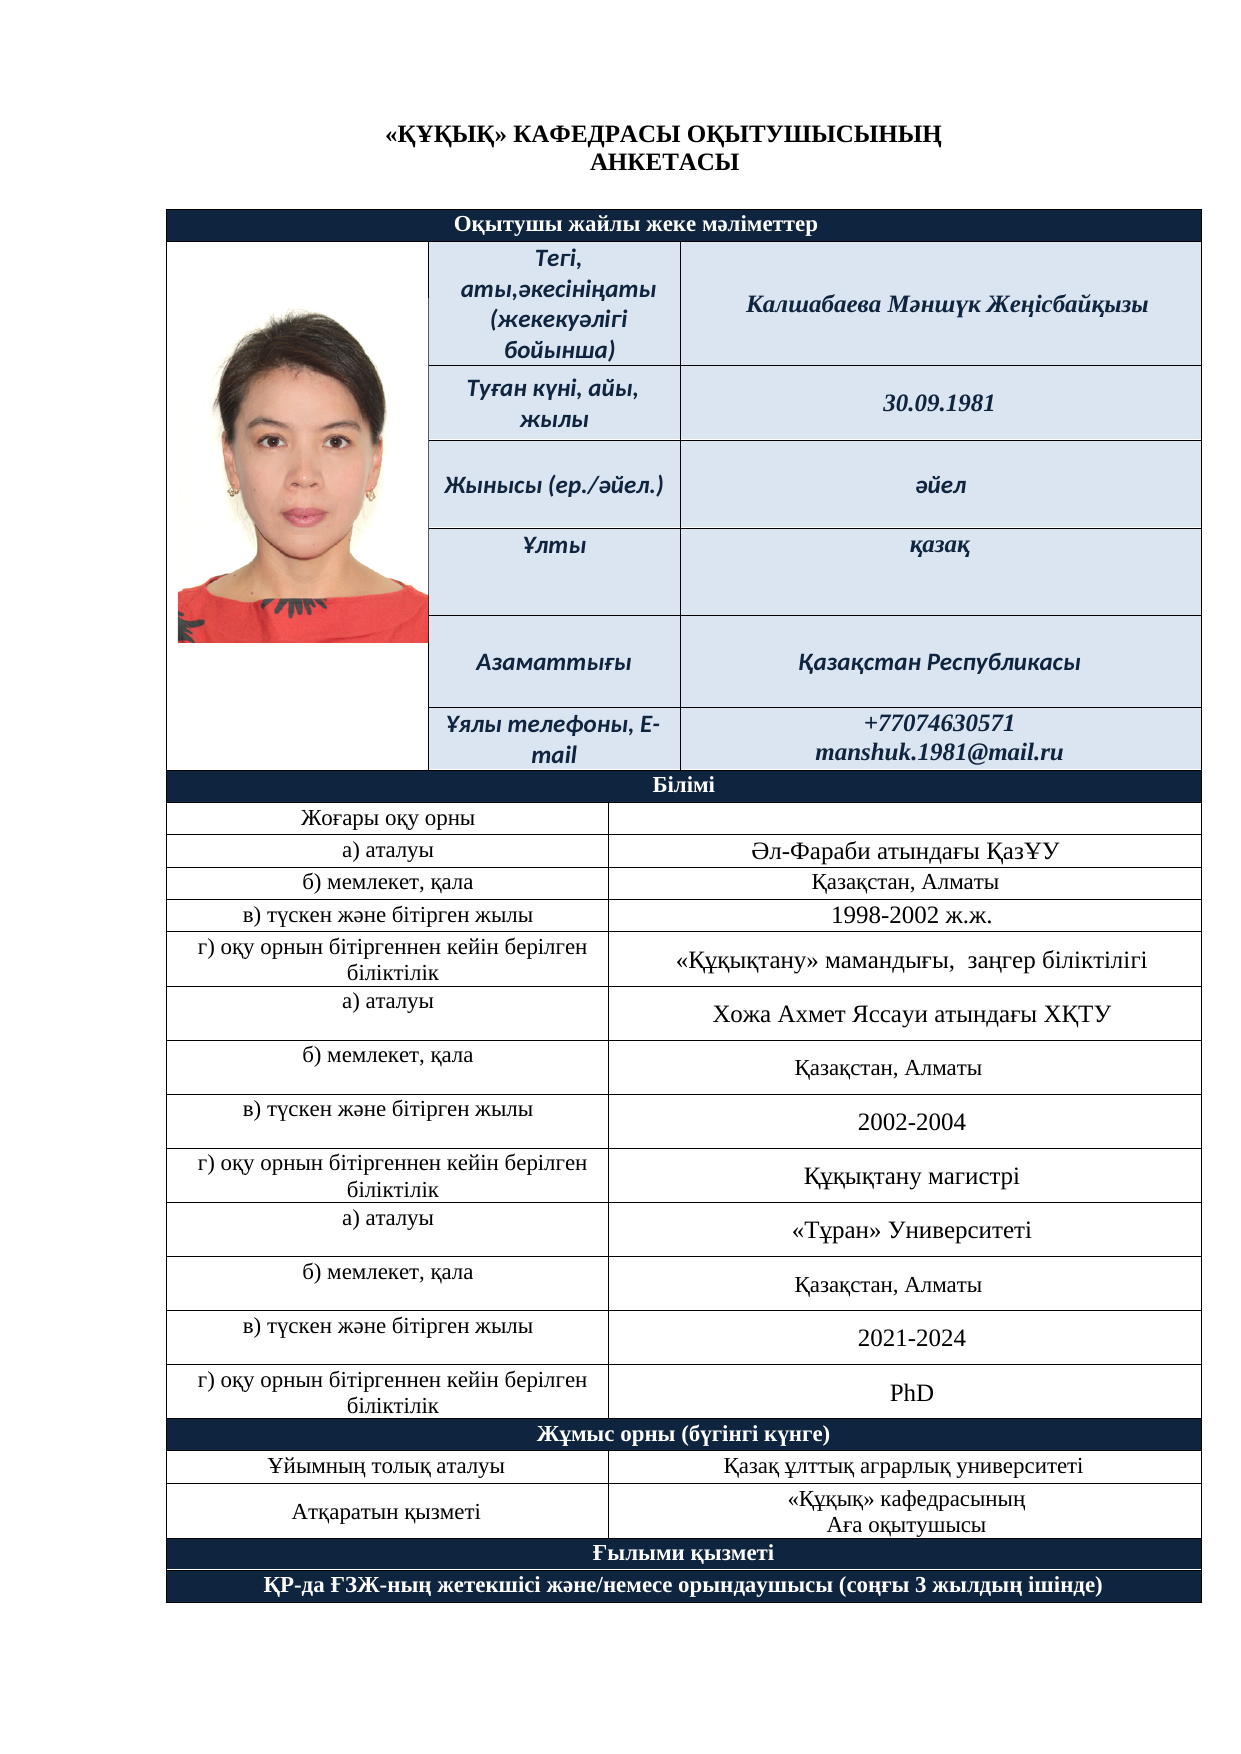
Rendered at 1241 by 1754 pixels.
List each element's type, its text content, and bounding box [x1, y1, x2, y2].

table_header Оқытушы жайлы жеке мәліметтер [167, 210, 1201, 241]
table_cell PhD [609, 1365, 1201, 1418]
table_cell 2002-2004 [609, 1095, 1201, 1147]
table_cell «Құқық» кафедрасының Аға оқытушысы [609, 1484, 1201, 1537]
table_cell Азаматтығы [429, 616, 680, 707]
table_cell Білімі [167, 771, 1201, 802]
table_cell Қазақстан Республикасы [681, 616, 1201, 707]
table_cell 1998-2002 ж.ж. [609, 900, 1201, 931]
table_cell г) оқу орнын бітіргеннен кейін берілген біліктілік [167, 932, 608, 986]
table_cell Қазақстан, Алматы [609, 1257, 1201, 1310]
table_cell г) оқу орнын бітіргеннен кейін берілген біліктілік [167, 1149, 608, 1202]
subtitle «ҚҰҚЫҚ» КАФЕДРАСЫ ОҚЫТУШЫСЫНЫҢ [177, 119, 1149, 147]
table_cell Жұмыс орны (бүгінгі күнге) [167, 1419, 1201, 1450]
table_cell Туған күні, айы, жылы [429, 366, 680, 439]
table_cell 30.09.1981 [681, 366, 1201, 439]
table_cell Калшабаева Мәншүк Жеңісбайқызы [681, 242, 1201, 365]
table_cell әйел [681, 441, 1201, 527]
table_cell б) мемлекет, қала [167, 1257, 608, 1310]
table_cell Қазақ ұлттық аграрлық университеті [609, 1451, 1201, 1483]
table_cell а) аталуы [167, 1203, 608, 1256]
table_cell в) түскен және бітірген жылы [167, 1311, 608, 1364]
table_cell Жоғары оқу орны [167, 803, 608, 834]
table_cell Қазақстан, Алматы [609, 1041, 1201, 1093]
table_cell а) аталуы [167, 987, 608, 1039]
table_cell б) мемлекет, қала [167, 1041, 608, 1093]
table_cell қазақ [681, 529, 1201, 615]
table_cell Қазақстан, Алматы [609, 868, 1201, 899]
table_cell Ұйымның толық аталуы [167, 1451, 608, 1483]
table_cell б) мемлекет, қала [167, 868, 608, 899]
table_cell ҚР-да ҒЗЖ-ның жетекшісі және/немесе орындаушысы (соңғы 3 жылдың ішінде) [167, 1571, 1201, 1602]
table_cell Хожа Ахмет Яссауи атындағы ХҚТУ [609, 987, 1201, 1039]
table_cell [609, 803, 1201, 834]
table_cell Ұялы телефоны, E-mail [429, 708, 680, 769]
table_cell а) аталуы [167, 835, 608, 867]
picture [177, 298, 429, 643]
table_cell г) оқу орнын бітіргеннен кейін берілген біліктілік [167, 1365, 608, 1418]
table_cell Құқықтану магистрі [609, 1149, 1201, 1202]
table_cell в) түскен және бітірген жылы [167, 900, 608, 931]
table_cell 2021-2024 [609, 1311, 1201, 1364]
table_cell Ұлты [429, 529, 680, 615]
table_cell Тегі, аты,әкесініңаты (жекекуәлігі бойынша) [429, 242, 680, 365]
table_cell в) түскен және бітірген жылы [167, 1095, 608, 1147]
table_cell Атқаратын қызметі [167, 1484, 608, 1537]
table_cell Әл-Фараби атындағы ҚазҰУ [609, 835, 1201, 867]
table_cell Ғылыми қызметі [167, 1539, 1201, 1569]
text АНКЕТАСЫ [179, 147, 1149, 176]
table_cell «Тұран» Университеті [609, 1203, 1201, 1256]
table_cell Жынысы (ер./әйел.) [429, 441, 680, 527]
table_cell [167, 242, 428, 769]
table_cell «Құқықтану» мамандығы, заңгер біліктілігі [609, 932, 1201, 986]
table_cell +77074630571 manshuk.1981@mail.ru [681, 708, 1201, 769]
